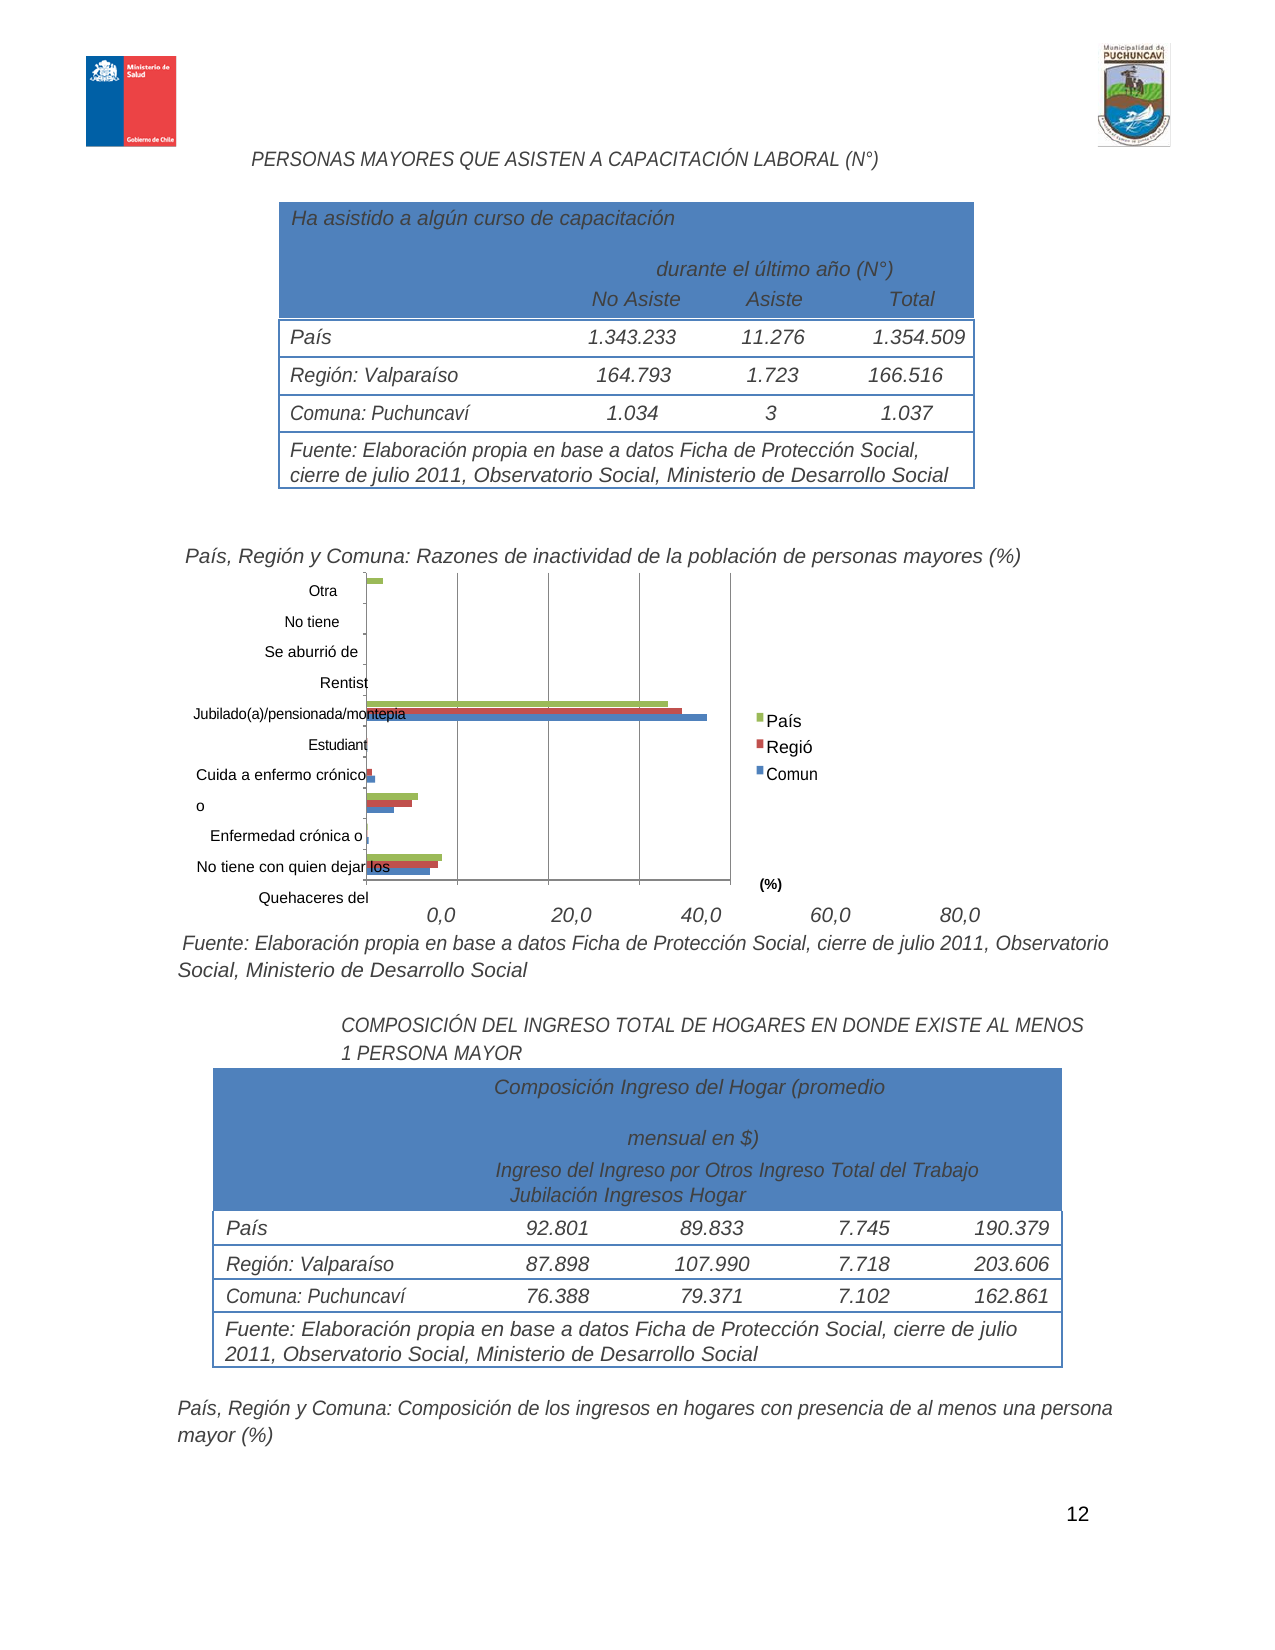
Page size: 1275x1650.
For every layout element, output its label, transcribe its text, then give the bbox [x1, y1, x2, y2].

table_cell País 92.801 89.833 7.745 190.379 [214, 1211, 1061, 1244]
table_cell Ingreso del Ingreso por Otros Ingreso Total del Trabajo Jubilación Ingresos Hogar [213, 1156, 1062, 1211]
text Se aburrió de [264, 643, 409, 661]
text Estudiant Cuida a enfermo crónico o [196, 735, 369, 814]
table_header Composición Ingreso del Hogar (promedio mensual en $) [213, 1068, 1062, 1156]
text País, Región y Comuna: Composición de los ingresos en hogares con presencia de al menos una persona mayor (%) [177, 1396, 1127, 1447]
table_cell Región: Valparaíso 164.793 1.723 166.516 [280, 358, 973, 394]
text Enfermedad crónica o [180, 827, 392, 845]
picture [1097, 43, 1171, 147]
table_cell Comuna: Puchuncaví 76.388 79.371 7.102 162.861 [214, 1280, 1061, 1311]
text No tiene con quien dejar los [194, 858, 392, 876]
text Quehaceres del [258, 889, 409, 907]
table_cell No Asiste Asiste Total [279, 286, 974, 318]
text PERSONAS MAYORES QUE ASISTEN A CAPACITACIÓN LABORAL (N°) [251, 147, 1237, 171]
text (%) [757, 875, 784, 892]
table_cell Fuente: Elaboración propia en base a datos Ficha de Protección Social, cierre de julio 2011, Observatorio Social, Ministerio de Desarrollo Social [280, 433, 973, 487]
text País, Región y Comuna: Razones de inactividad de la población de personas mayores (%) [185, 544, 1237, 568]
text País Regió Comun [766, 710, 820, 784]
table_cell Comuna: Puchuncaví 1.034 3 1.037 [280, 396, 973, 431]
table_cell Fuente: Elaboración propia en base a datos Ficha de Protección Social, cierre de julio 2011, Observatorio Social, Ministerio de Desarrollo Social [214, 1313, 1061, 1366]
table_header Ha asistido a algún curso de capacitación durante el último año (N°) [279, 202, 974, 286]
table_cell País 1.343.233 11.276 1.354.509 [280, 321, 973, 356]
table_cell Región: Valparaíso 87.898 107.990 7.718 203.606 [214, 1246, 1061, 1277]
text Rentist Jubilado(a)/pensionada/montepia [193, 674, 409, 723]
picture [85, 55, 177, 147]
text Otra No tiene [284, 582, 354, 631]
text 0,0 20,0 40,0 60,0 80,0 [426, 903, 1237, 927]
text Fuente: Elaboración propia en base a datos Ficha de Protección Social, cierre de julio 2011, Observatorio Social, Ministerio de Desarrollo Social [177, 931, 1127, 982]
text COMPOSICIÓN DEL INGRESO TOTAL DE HOGARES EN DONDE EXISTE AL MENOS 1 PERSONA MAYOR [341, 1013, 1097, 1064]
